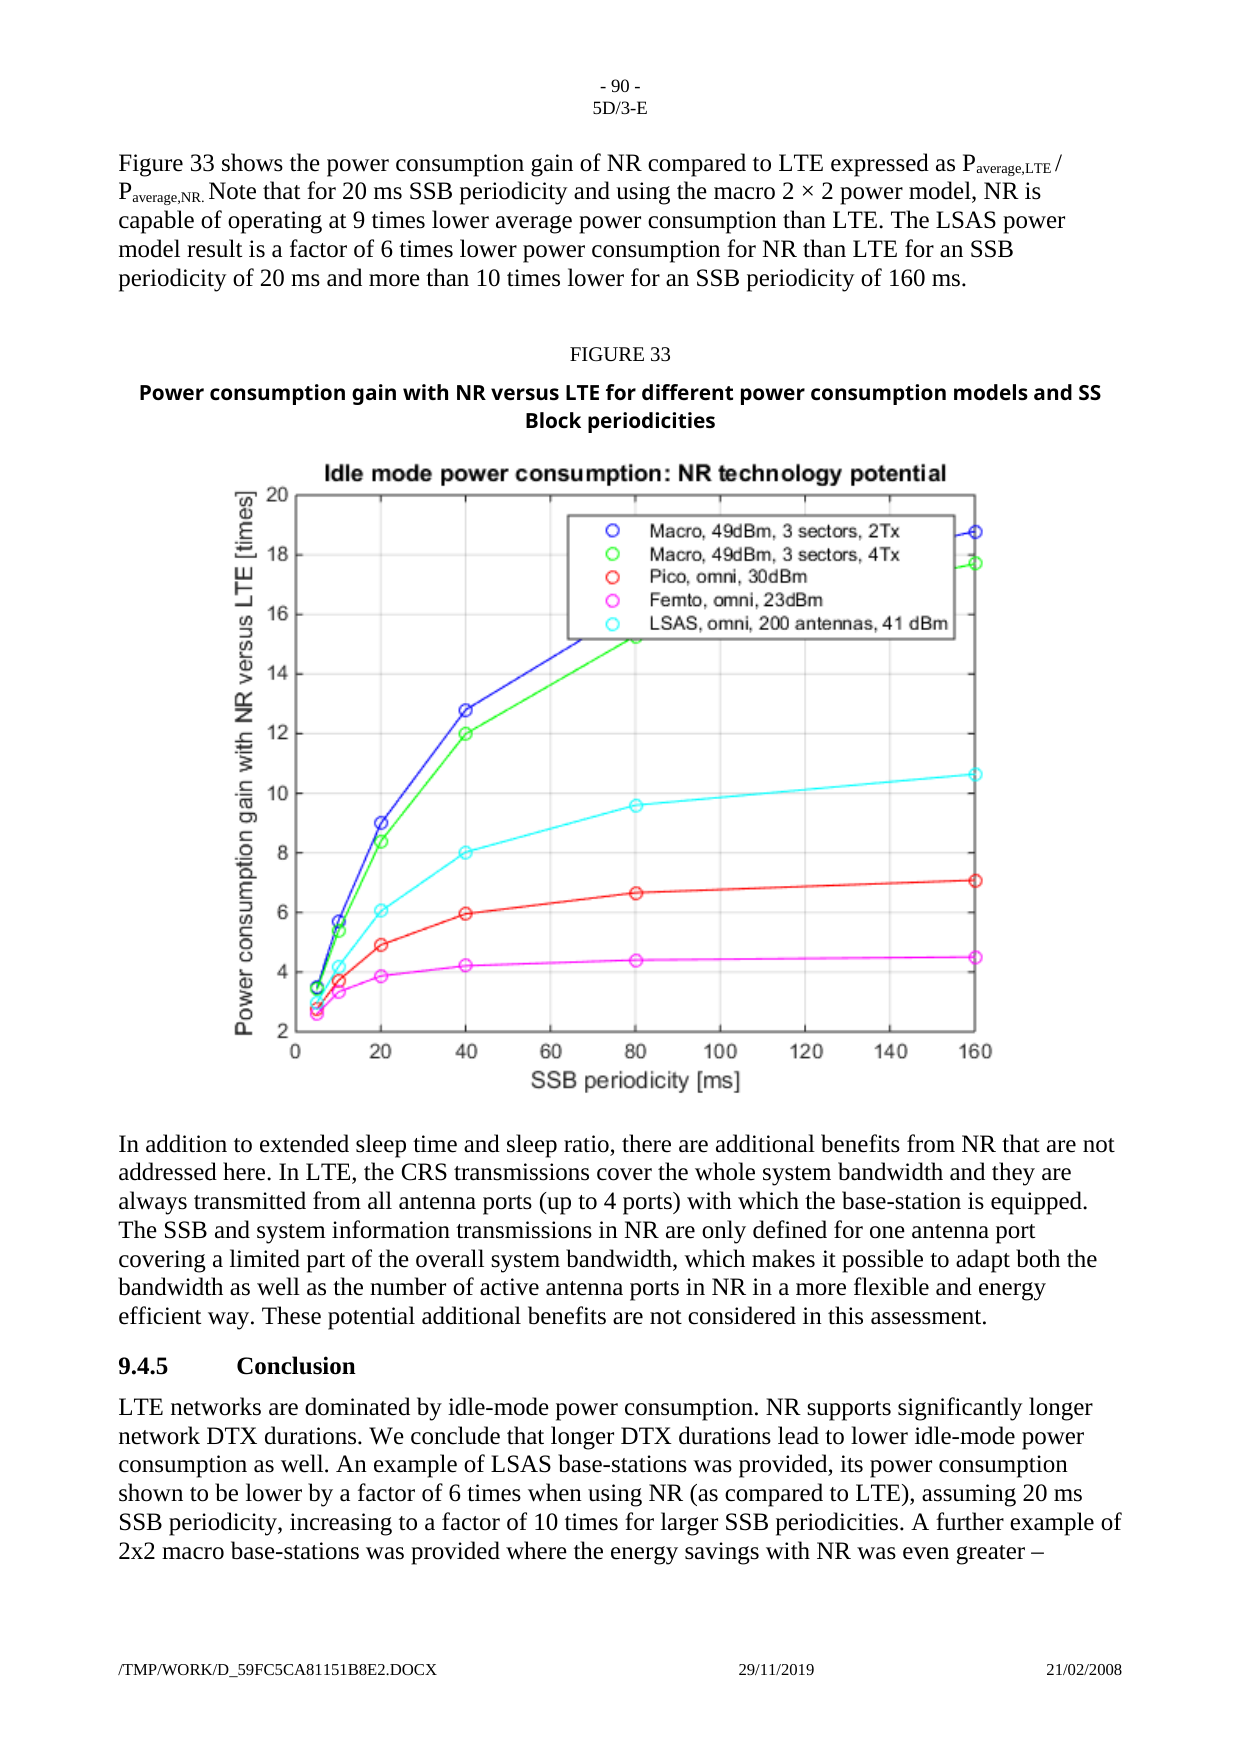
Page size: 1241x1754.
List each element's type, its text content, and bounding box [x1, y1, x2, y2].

title Power consumption gain with NR versus LTE for different power consumption models and SS Block periodicities [118, 378, 1122, 435]
text Figure 33 [118, 341, 1122, 366]
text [118, 1392, 1122, 1564]
text In addition to extended sleep time and sleep ratio, there are additional benefits from NR that are not addressed here. In LTE, the CRS transmissions cover the whole system bandwidth and they are always transmitted from all antenna ports (up to 4 ports) with which the base-station is equipped. The SSB and system information transmissions in NR are only defined for one antenna port covering a limited part of the overall system bandwidth, which makes it possible to adapt both the bandwidth as well as the number of active antenna ports in NR in a more flexible and energy efficient way. These potential additional benefits are not considered in this assessment. [118, 1129, 1122, 1330]
text Figure 33 shows the power consumption gain of NR compared to LTE expressed as Paverage,LTE / Paverage,NR. Note that for 20 ms SSB periodicity and using the macro 2 × 2 power model, NR is capable of operating at 9 times lower average power consumption than LTE. The LSAS power model result is a factor of 6 times lower power consumption for NR than LTE for an SSB periodicity of 20 ms and more than 10 times lower for an SSB periodicity of 160 ms. [118, 148, 1122, 291]
subtitle 9.4.5 Conclusion [118, 1351, 1122, 1379]
picture [182, 447, 1058, 1104]
